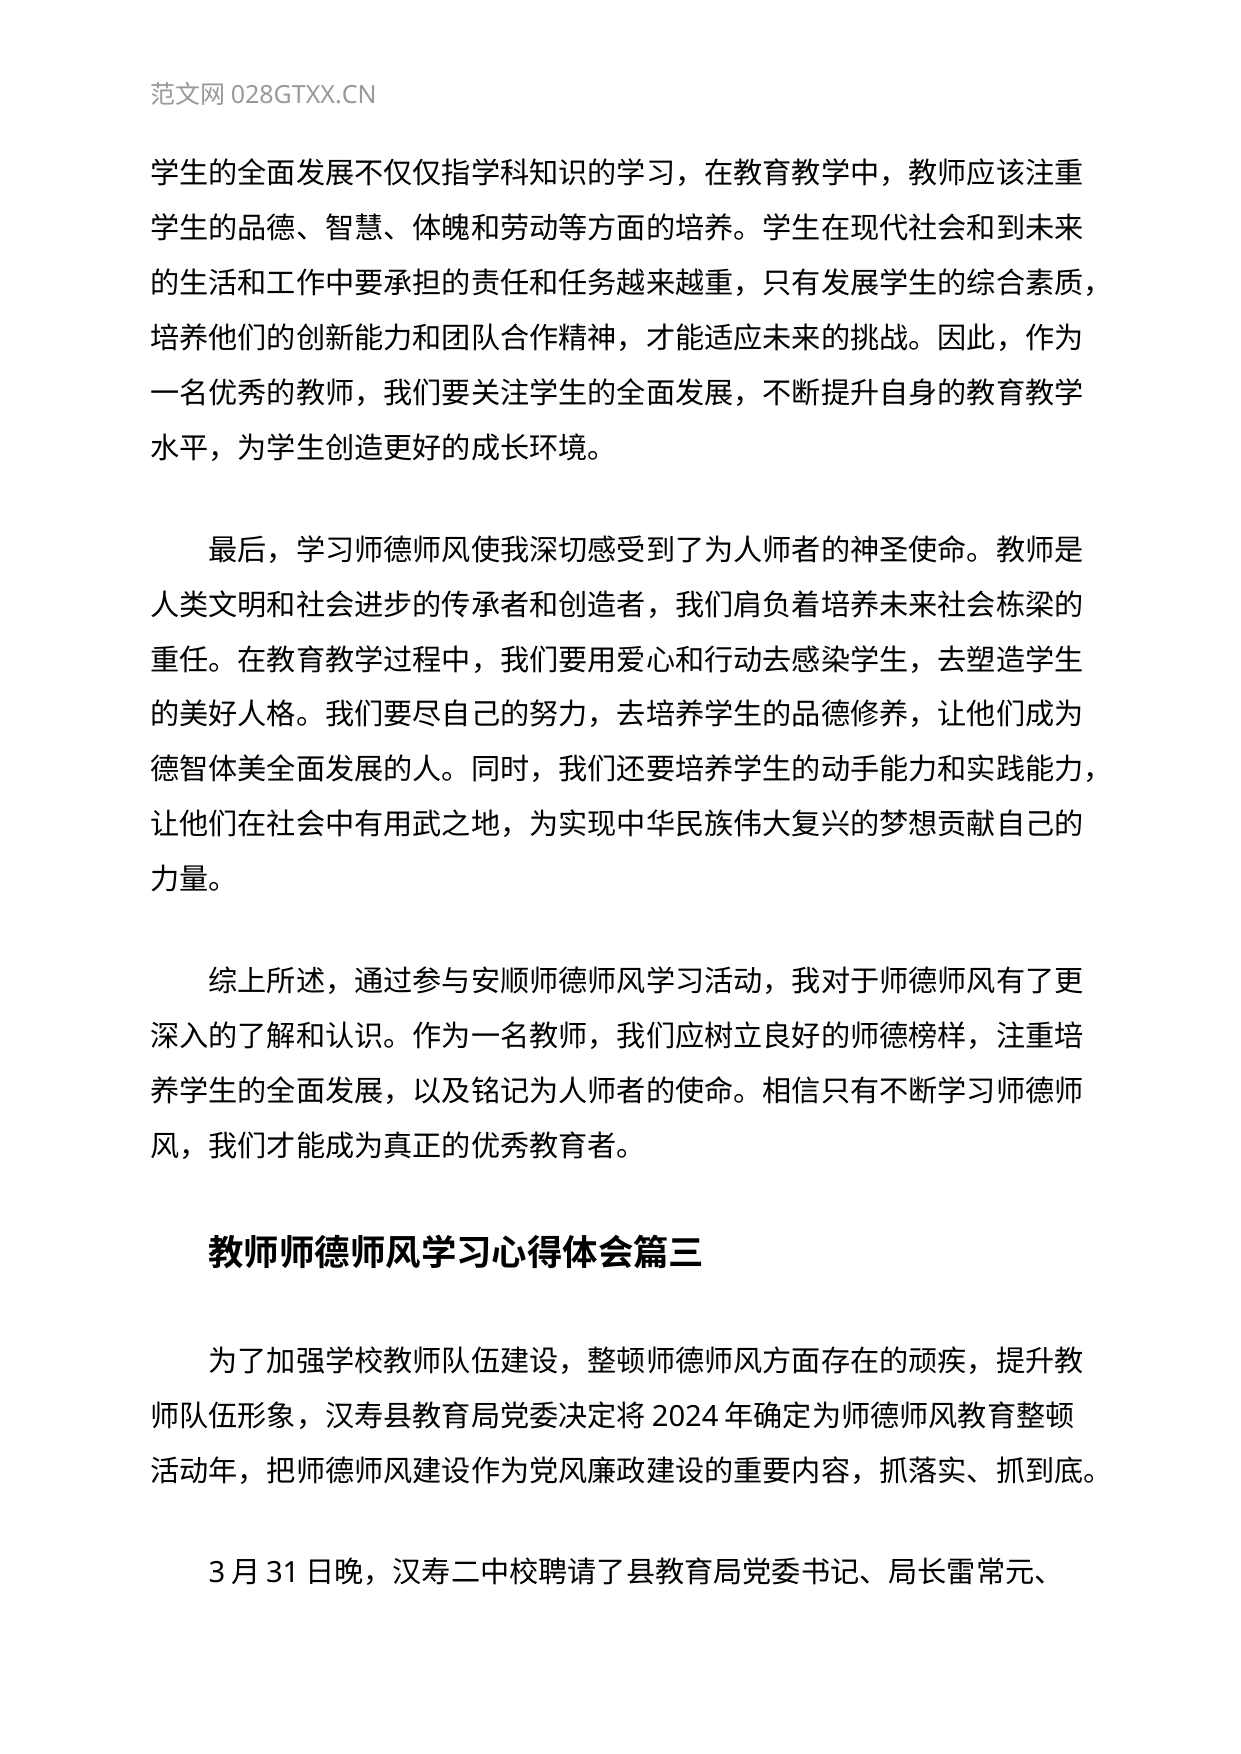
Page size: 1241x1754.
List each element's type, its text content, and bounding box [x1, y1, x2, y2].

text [150, 150, 1090, 467]
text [150, 1549, 1090, 1591]
text 综上所述，通过参与安顺师德师风学习活动，我对于师德师风有了更深入的了解和认识。作为一名教师，我们应树立良好的师德榜样，注重培养学生的全面发展，以及铭记为人师者的使命。相信只有不断学习师德师风，我们才能成为真正的优秀教育者。 [150, 957, 1090, 1164]
text 为了加强学校教师队伍建设，整顿师德师风方面存在的顽疾，提升教师队伍形象，汉寿县教育局党委决定将2024年确定为师德师风教育整顿活动年，把师德师风建设作为党风廉政建设的重要内容，抓落实、抓到底。 [150, 1337, 1090, 1489]
text 最后，学习师德师风使我深切感受到了为人师者的神圣使命。教师是人类文明和社会进步的传承者和创造者，我们肩负着培养未来社会栋梁的重任。在教育教学过程中，我们要用爱心和行动去感染学生，去塑造学生的美好人格。我们要尽自己的努力，去培养学生的品德修养，让他们成为德智体美全面发展的人。同时，我们还要培养学生的动手能力和实践能力，让他们在社会中有用武之地，为实现中华民族伟大复兴的梦想贡献自己的力量。 [150, 526, 1090, 898]
text 教师师德师风学习心得体会篇三 [150, 1224, 1090, 1275]
